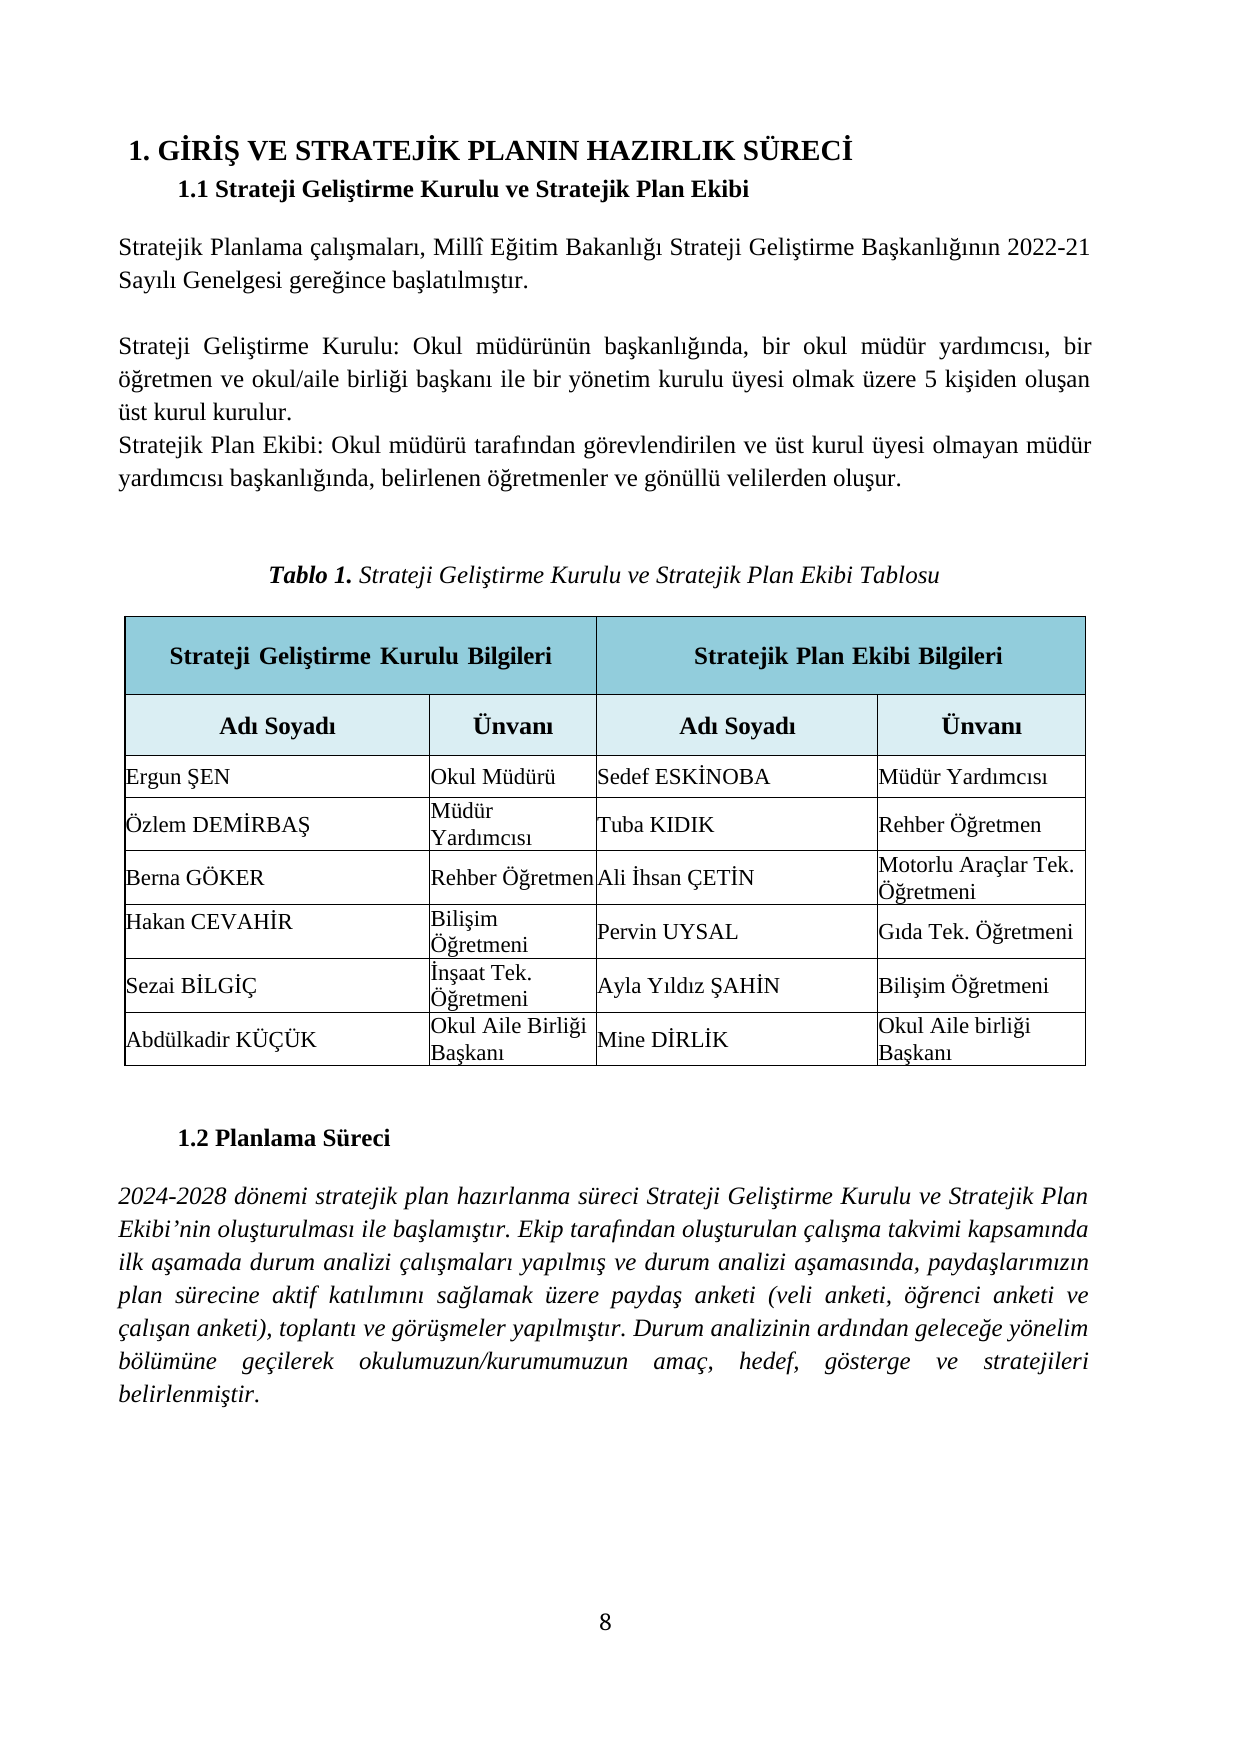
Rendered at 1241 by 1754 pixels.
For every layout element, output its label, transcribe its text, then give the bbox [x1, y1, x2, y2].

table_cell Ayla Yıldız ŞAHİN [597, 959, 877, 1012]
table_cell Pervin UYSAL [597, 905, 877, 958]
table_cell Berna GÖKER [126, 851, 429, 904]
table_cell Ergun ŞEN [126, 756, 429, 797]
table_cell Bilişim Öğretmeni [430, 905, 596, 958]
subtitle 1. GİRİŞ VE STRATEJİK PLANIN HAZIRLIK SÜRECİ [128, 133, 1076, 166]
table_cell Ünvanı [430, 695, 596, 755]
subtitle 1.1 Strateji Geliştirme Kurulu ve Stratejik Plan Ekibi [177, 174, 1092, 203]
text Stratejik Planlama çalışmaları, Millî Eğitim Bakanlığı Strateji Geliştirme Başkanlığının 2022-21 Sayılı Genelgesi gereğince başlatılmıştır. [118, 232, 1092, 294]
table_cell Okul Aile Birliği Başkanı [430, 1013, 596, 1065]
table_cell Okul Aile birliği Başkanı [878, 1013, 1085, 1065]
table_cell Gıda Tek. Öğretmeni [878, 905, 1085, 958]
table_cell Rehber Öğretmen [430, 851, 596, 904]
table_cell Tuba KIDIK [597, 798, 877, 850]
table_cell Bilişim Öğretmeni [878, 959, 1085, 1012]
table_cell Okul Müdürü [430, 756, 596, 797]
table_header Strateji Geliştirme Kurulu Bilgileri [126, 617, 596, 694]
table_cell İnşaat Tek. Öğretmeni [430, 959, 596, 1012]
table_header Stratejik Plan Ekibi Bilgileri [597, 617, 1085, 694]
table_cell Sezai BİLGİÇ [126, 959, 429, 1012]
text Strateji Geliştirme Kurulu: Okul müdürünün başkanlığında, bir okul müdür yardımcısı, bir öğretmen ve okul/aile birliği başkanı ile bir yönetim kurulu üyesi olmak üzere 5 kişiden oluşan üst kurul kurulur. [118, 331, 1092, 426]
table_cell Adı Soyadı [597, 695, 877, 755]
table_cell Adı Soyadı [126, 695, 429, 755]
table_cell Rehber Öğretmen [878, 798, 1085, 850]
table_cell Motorlu Araçlar Tek. Öğretmeni [878, 851, 1085, 904]
table_cell Sedef ESKİNOBA [597, 756, 877, 797]
subtitle 1.2 Planlama Süreci [177, 1123, 1092, 1152]
table_cell Özlem DEMİRBAŞ [126, 798, 429, 850]
table_cell Müdür Yardımcısı [430, 798, 596, 850]
table_cell Ünvanı [878, 695, 1085, 755]
table_cell Hakan CEVAHİR [126, 905, 429, 958]
text Stratejik Plan Ekibi: Okul müdürü tarafından görevlendirilen ve üst kurul üyesi olmayan müdür yardımcısı başkanlığında, belirlenen öğretmenler ve gönüllü velilerden oluşur. [118, 430, 1092, 492]
table_cell Mine DİRLİK [597, 1013, 877, 1065]
table_cell Abdülkadir KÜÇÜK [126, 1013, 429, 1065]
table_cell Müdür Yardımcısı [878, 756, 1085, 797]
text Tablo 1. Strateji Geliştirme Kurulu ve Stratejik Plan Ekibi Tablosu [118, 561, 1092, 589]
table_cell Ali İhsan ÇETİN [597, 851, 877, 904]
text 2024-2028 dönemi stratejik plan hazırlanma süreci Strateji Geliştirme Kurulu ve Stratejik Plan Ekibi’nin oluşturulması ile başlamıştır. Ekip tarafından oluşturulan çalışma takvimi kapsamında ilk aşamada durum analizi çalışmaları yapılmış ve durum analizi aşamasında, paydaşlarımızın plan sürecine aktif katılımını sağlamak üzere paydaş anketi (veli anketi, öğrenci anketi ve çalışan anketi), toplantı ve görüşmeler yapılmıştır. Durum analizinin ardından geleceğe yönelim bölümüne geçilerek okulumuzun/kurumumuzun amaç, hedef, gösterge ve stratejileri belirlenmiştir. [118, 1181, 1092, 1408]
